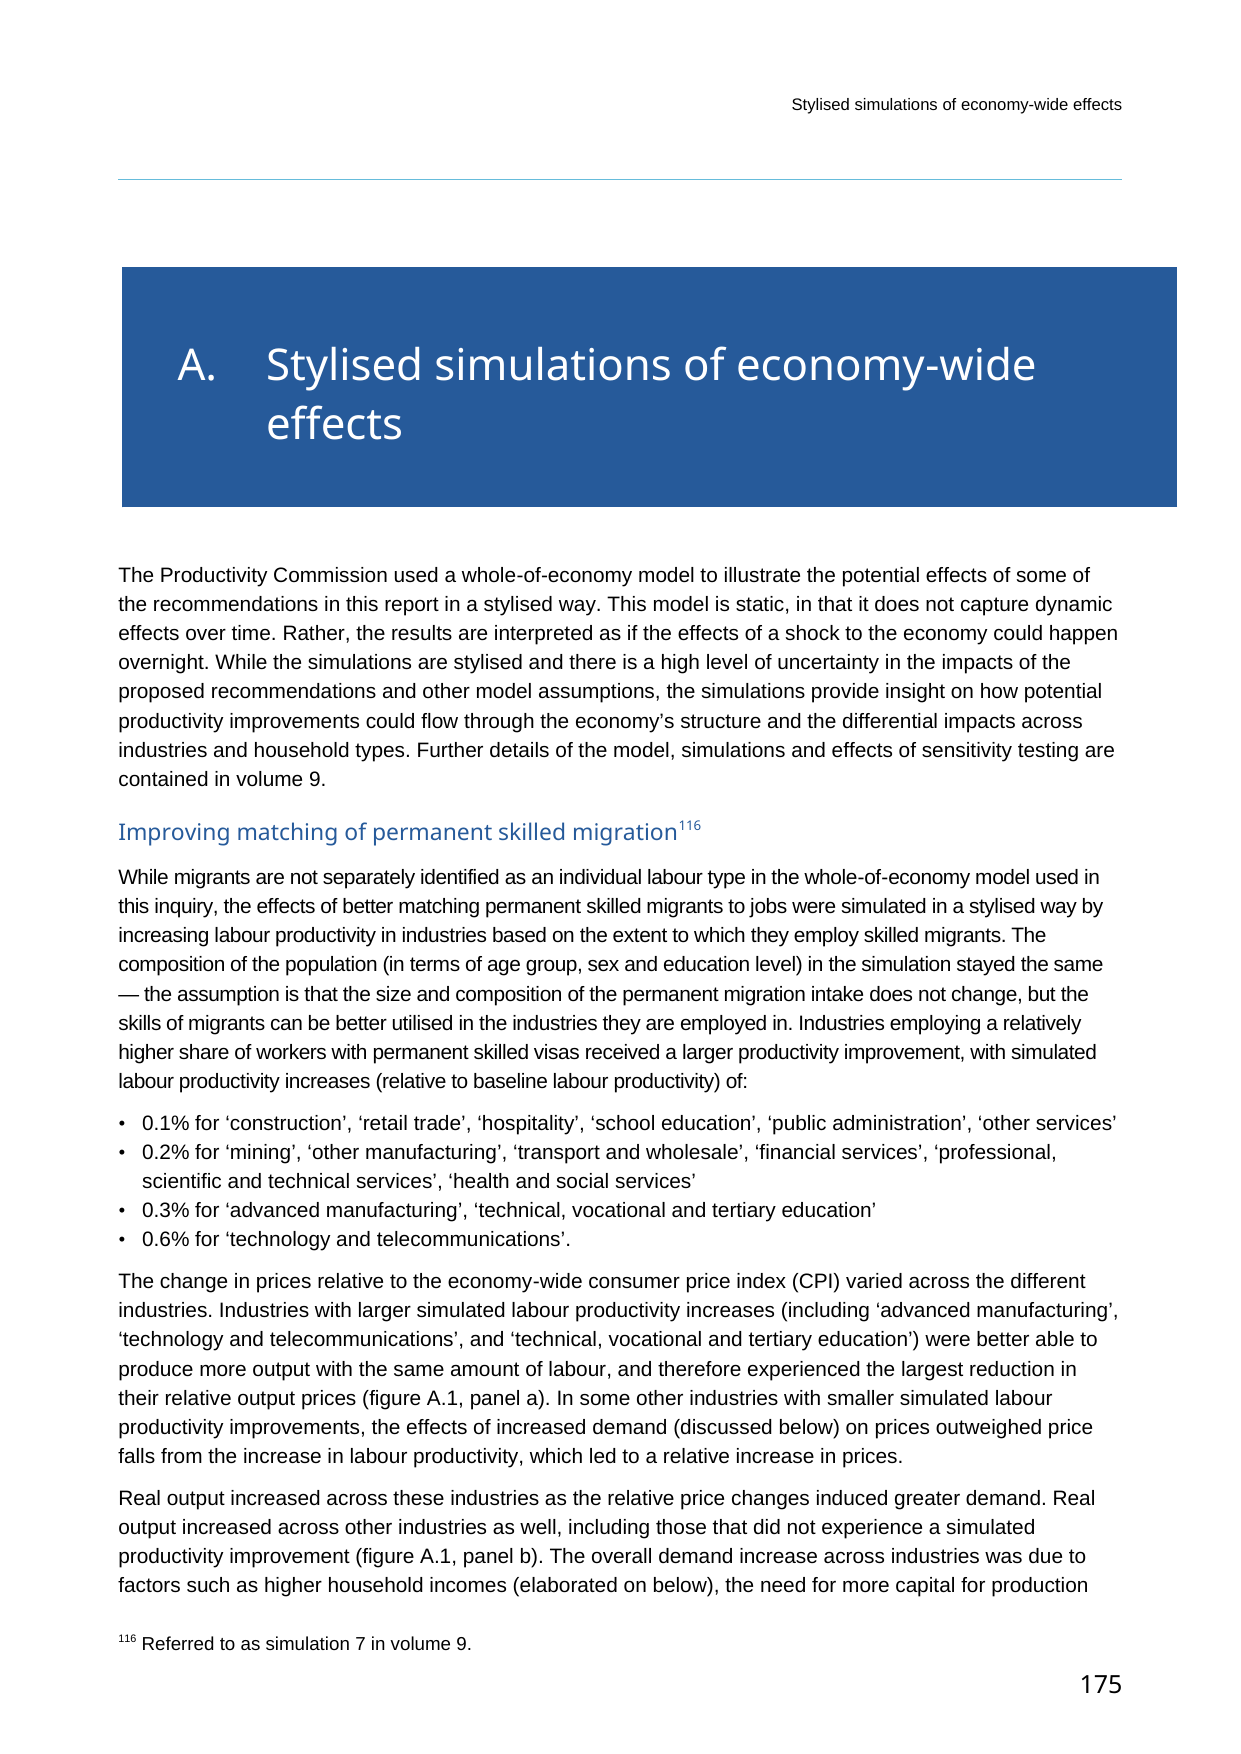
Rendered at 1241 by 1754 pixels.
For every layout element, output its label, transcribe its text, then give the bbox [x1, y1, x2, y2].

subtitle Stylised simulations of economy-wide effects [123, 269, 1176, 506]
text The Productivity Commission used a whole-of-economy model to illustrate the potential effects of some of the recommendations in this report in a stylised way. This model is static, in that it does not capture dynamic effects over time. Rather, the results are interpreted as if the effects of a shock to the economy could happen overnight. While the simulations are stylised and there is a high level of uncertainty in the impacts of the proposed recommendations and other model assumptions, the simulations provide insight on how potential productivity improvements could flow through the economy’s structure and the differential impacts across industries and household types. Further details of the model, simulations and effects of sensitivity testing are contained in volume 9. [118, 557, 1122, 791]
text While migrants are not separately identified as an individual labour type in the whole-of-economy model used in this inquiry, the effects of better matching permanent skilled migrants to jobs were simulated in a stylised way by increasing labour productivity in industries based on the extent to which they employ skilled migrants. The composition of the population (in terms of age group, sex and education level) in the simulation stayed the same — the assumption is that the size and composition of the permanent migration intake does not change, but the skills of migrants can be better utilised in the industries they are employed in. Industries employing a relatively higher share of workers with permanent skilled visas received a larger productivity improvement, with simulated labour productivity increases (relative to baseline labour productivity) of: [118, 859, 1122, 1093]
subtitle Improving matching of permanent skilled migration [118, 816, 1122, 847]
list 0.3% for ‘advanced manufacturing’, ‘technical, vocational and tertiary education’ [118, 1193, 1122, 1222]
list 0.2% for ‘mining’, ‘other manufacturing’, ‘transport and wholesale’, ‘financial services’, ‘professional, scientific and technical services’, ‘health and social services’ [118, 1134, 1122, 1193]
list 0.6% for ‘technology and telecommunications’. [118, 1222, 1122, 1251]
list 0.1% for ‘construction’, ‘retail trade’, ‘hospitality’, ‘school education’, ‘public administration’, ‘other services’ [118, 1105, 1122, 1134]
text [118, 1480, 1122, 1597]
text The change in prices relative to the economy-wide consumer price index (CPI) varied across the different industries. Industries with larger simulated labour productivity increases (including ‘advanced manufacturing’, ‘technology and telecommunications’, and ‘technical, vocational and tertiary education’) were better able to produce more output with the same amount of labour, and therefore experienced the largest reduction in their relative output prices (figure A.1, panel a). In some other industries with smaller simulated labour productivity improvements, the effects of increased demand (discussed below) on prices outweighed price falls from the increase in labour productivity, which led to a relative increase in prices. [118, 1264, 1122, 1468]
